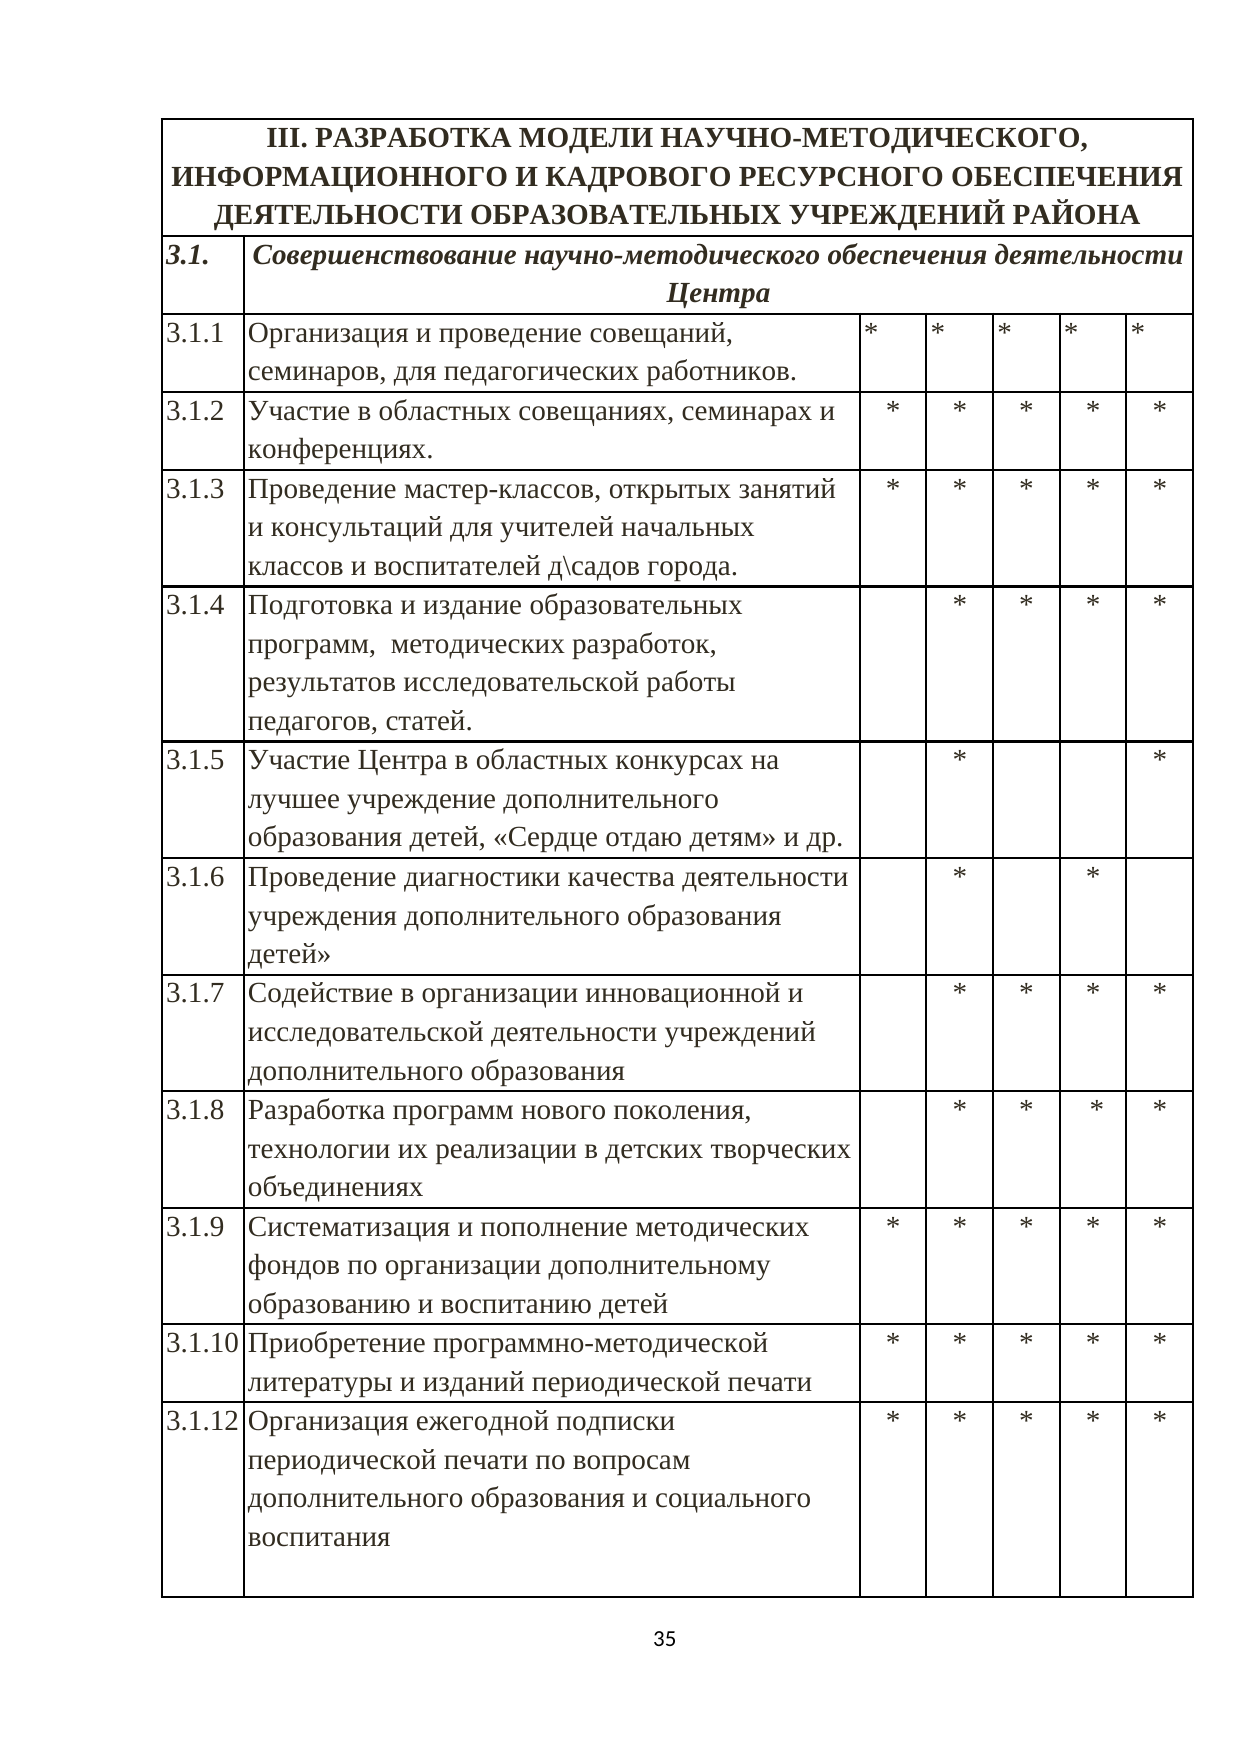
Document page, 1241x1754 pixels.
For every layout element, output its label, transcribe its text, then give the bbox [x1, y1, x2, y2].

table_cell * [1127, 588, 1192, 740]
table_cell [994, 743, 1059, 857]
table_cell [1061, 743, 1125, 857]
table_cell Участие в областных совещаниях, семинарах и конференциях. [245, 393, 859, 469]
table_cell * [927, 1092, 992, 1207]
table_cell * [1127, 1403, 1192, 1596]
table_cell * [1061, 588, 1125, 740]
table_cell * [1127, 1325, 1192, 1401]
table_cell * [1061, 976, 1125, 1090]
table_cell * [1127, 1209, 1192, 1323]
table_cell 3.1.12 [163, 1403, 243, 1596]
table_cell * [861, 1325, 925, 1401]
table_cell * [994, 1403, 1059, 1596]
table_cell * [1127, 976, 1192, 1090]
table_cell Разработка программ нового поколения, технологии их реализации в детских творческих объединениях [245, 1092, 859, 1207]
table_cell Организация и проведение совещаний, семинаров, для педагогических работников. [245, 315, 859, 391]
table_cell * [1127, 743, 1192, 857]
table_cell [861, 1092, 925, 1207]
table_cell 3.1.3 [163, 471, 243, 585]
table_cell Организация ежегодной подписки периодической печати по вопросам дополнительного образования и социального воспитания [245, 1403, 859, 1596]
table_cell * [994, 1325, 1059, 1401]
table_cell Приобретение программно-методической литературы и изданий периодической печати [245, 1325, 859, 1401]
table_cell * [927, 1209, 992, 1323]
table_cell Содействие в организации инновационной и исследовательской деятельности учреждений дополнительного образования [245, 976, 859, 1090]
table_cell Подготовка и издание образовательных программ, методических разработок, результатов исследовательской работы педагогов, статей. [245, 588, 859, 740]
table_cell * [1127, 393, 1192, 469]
table_cell * [927, 471, 992, 585]
table_cell [861, 976, 925, 1090]
table_cell Проведение диагностики качества деятельности учреждения дополнительного образования детей» [245, 859, 859, 973]
table_cell * [1061, 393, 1125, 469]
table_cell * [861, 393, 925, 469]
table_cell * [1061, 1325, 1125, 1401]
table_cell * [927, 743, 992, 857]
table_cell * [1127, 315, 1192, 391]
table_cell * [994, 588, 1059, 740]
table_cell * [994, 976, 1059, 1090]
table_cell * [927, 1325, 992, 1401]
table_cell * [927, 976, 992, 1090]
table_cell * [861, 1403, 925, 1596]
table_cell * [861, 471, 925, 585]
table_cell * [1061, 859, 1125, 973]
table_cell * [994, 471, 1059, 585]
table_cell 3.1.6 [163, 859, 243, 973]
table_cell [861, 743, 925, 857]
table_cell * [927, 859, 992, 973]
table_cell * [927, 588, 992, 740]
table_cell * [1061, 471, 1125, 585]
table_cell [861, 588, 925, 740]
table_cell 3.1.2 [163, 393, 243, 469]
table_cell Участие Центра в областных конкурсах на лучшее учреждение дополнительного образования детей, «Сердце отдаю детям» и др. [245, 743, 859, 857]
table_cell * [927, 1403, 992, 1596]
table_cell * [1127, 471, 1192, 585]
table_cell * [994, 1209, 1059, 1323]
table_cell 3.1.5 [163, 743, 243, 857]
table_cell * [994, 393, 1059, 469]
table_cell 3.1.7 [163, 976, 243, 1090]
table_cell Проведение мастер-классов, открытых занятий и консультаций для учителей начальных классов и воспитателей д\садов города. [245, 471, 859, 585]
table_cell 3.1.1 [163, 315, 243, 391]
table_cell * [1061, 1403, 1125, 1596]
table_cell [994, 859, 1059, 973]
table_cell * [927, 315, 992, 391]
table_cell * [994, 315, 1059, 391]
table_cell [861, 859, 925, 973]
table_cell * [861, 315, 925, 391]
table_cell 3.1.4 [163, 588, 243, 740]
table_cell Систематизация и пополнение методических фондов по организации дополнительному образованию и воспитанию детей [245, 1209, 859, 1323]
table_cell 3.1. [163, 237, 243, 313]
table_cell * [927, 393, 992, 469]
table_cell * [861, 1209, 925, 1323]
table_cell 3.1.10 [163, 1325, 243, 1401]
table_cell 3.1.8 [163, 1092, 243, 1207]
table_cell Совершенствование научно-методического обеспечения деятельности Центра [245, 237, 1192, 313]
table_cell * [1127, 1092, 1192, 1207]
table_cell III. РАЗРАБОТКА МОДЕЛИ НАУЧНО-МЕТОДИЧЕСКОГО, ИНФОРМАЦИОННОГО И КАДРОВОГО РЕСУРСНОГО ОБЕСПЕЧЕНИЯ ДЕЯТЕЛЬНОСТИ ОБРАЗОВАТЕЛЬНЫХ УЧРЕЖДЕНИЙ РАЙОНА [163, 120, 1192, 235]
table_cell * [1061, 315, 1125, 391]
table_cell [1127, 859, 1192, 973]
table_cell * [994, 1092, 1059, 1207]
table_cell * [1061, 1209, 1125, 1323]
table_cell 3.1.9 [163, 1209, 243, 1323]
table_cell * [1061, 1092, 1125, 1207]
